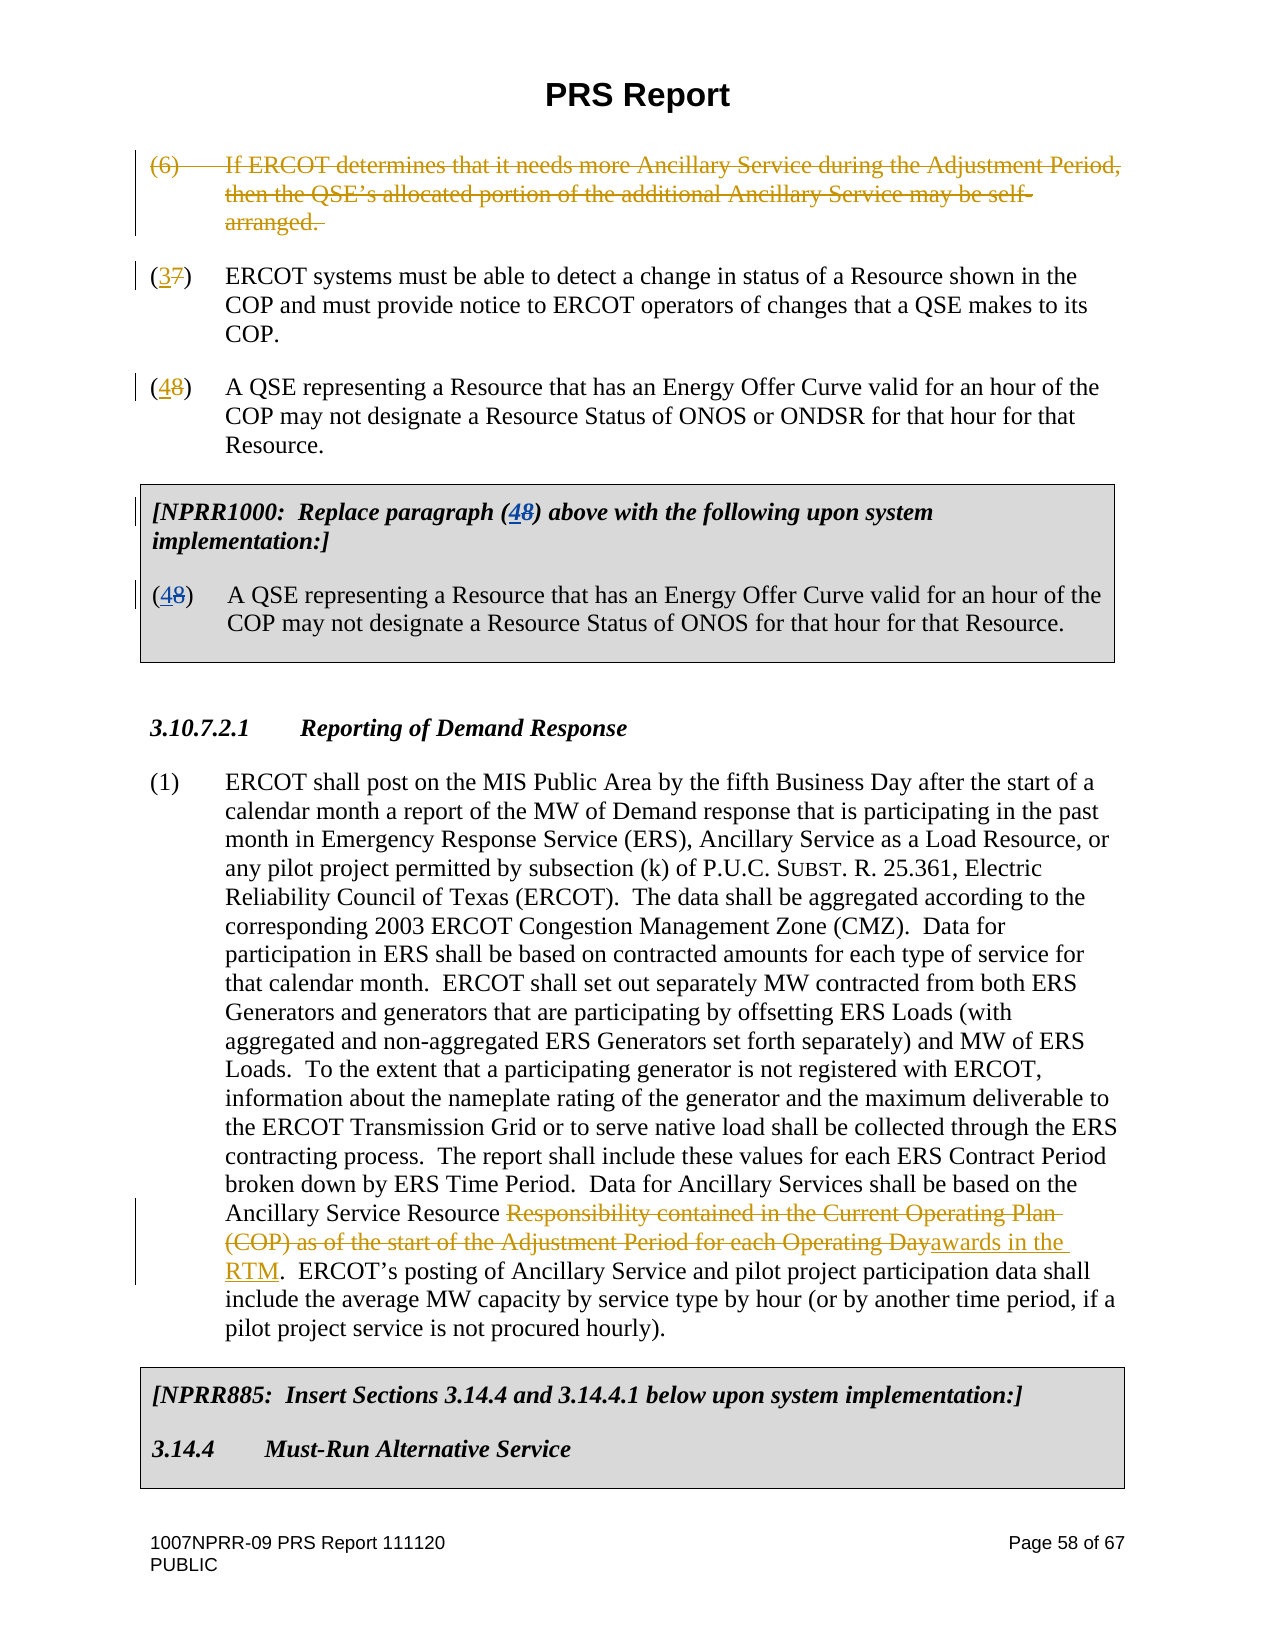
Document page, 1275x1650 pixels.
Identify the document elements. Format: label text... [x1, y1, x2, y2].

text (1) ERCOT shall post on the MIS Public Area by the fifth Business Day after the start of a calendar month a report of the MW of Demand response that is participating in the past month in Emergency Response Service (ERS), Ancillary Service as a Load Resource, or any pilot project permitted by subsection (k) of P.U.C. Subst. R. 25.361, Electric Reliability Council of Texas (ERCOT). The data shall be aggregated according to the corresponding 2003 ERCOT Congestion Management Zone (CMZ). Data for participation in ERS shall be based on contracted amounts for each type of service for that calendar month. ERCOT shall set out separately MW contracted from both ERS Generators and generators that are participating by offsetting ERS Loads (with aggregated and non-aggregated ERS Generators set forth separately) and MW of ERS Loads. To the extent that a participating generator is not registered with ERCOT, information about the nameplate rating of the generator and the maximum deliverable to the ERCOT Transmission Grid or to serve native load shall be collected through the ERS contracting process. The report shall include these values for each ERS Contract Period broken down by ERS Time Period. Data for Ancillary Services shall be based on the Ancillary Service Resource . ERCOT’s posting of Ancillary Service and pilot project participation data shall include the average MW capacity by service type by hour (or by another time period, if a pilot project service is not procured hourly). [150, 767, 1125, 1342]
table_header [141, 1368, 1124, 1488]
text () ERCOT systems must be able to detect a change in status of a Resource shown in the COP and must provide notice to ERCOT operators of changes that a QSE makes to its COP. [150, 261, 1125, 347]
text () A QSE representing a Resource that has an Energy Offer Curve valid for an hour of the COP may not designate a Resource Status of ONOS or ONDSR for that hour for that Resource. [150, 372, 1125, 459]
table_header [NPRR1000: Replace paragraph () above with the following upon system implementation:] () A QSE representing a Resource that has an Energy Offer Curve valid for an hour of the COP may not designate a Resource Status of ONOS for that hour for that Resource. [141, 485, 1114, 662]
text 3.10.7.2.1 Reporting of Demand Response [150, 713, 1125, 742]
